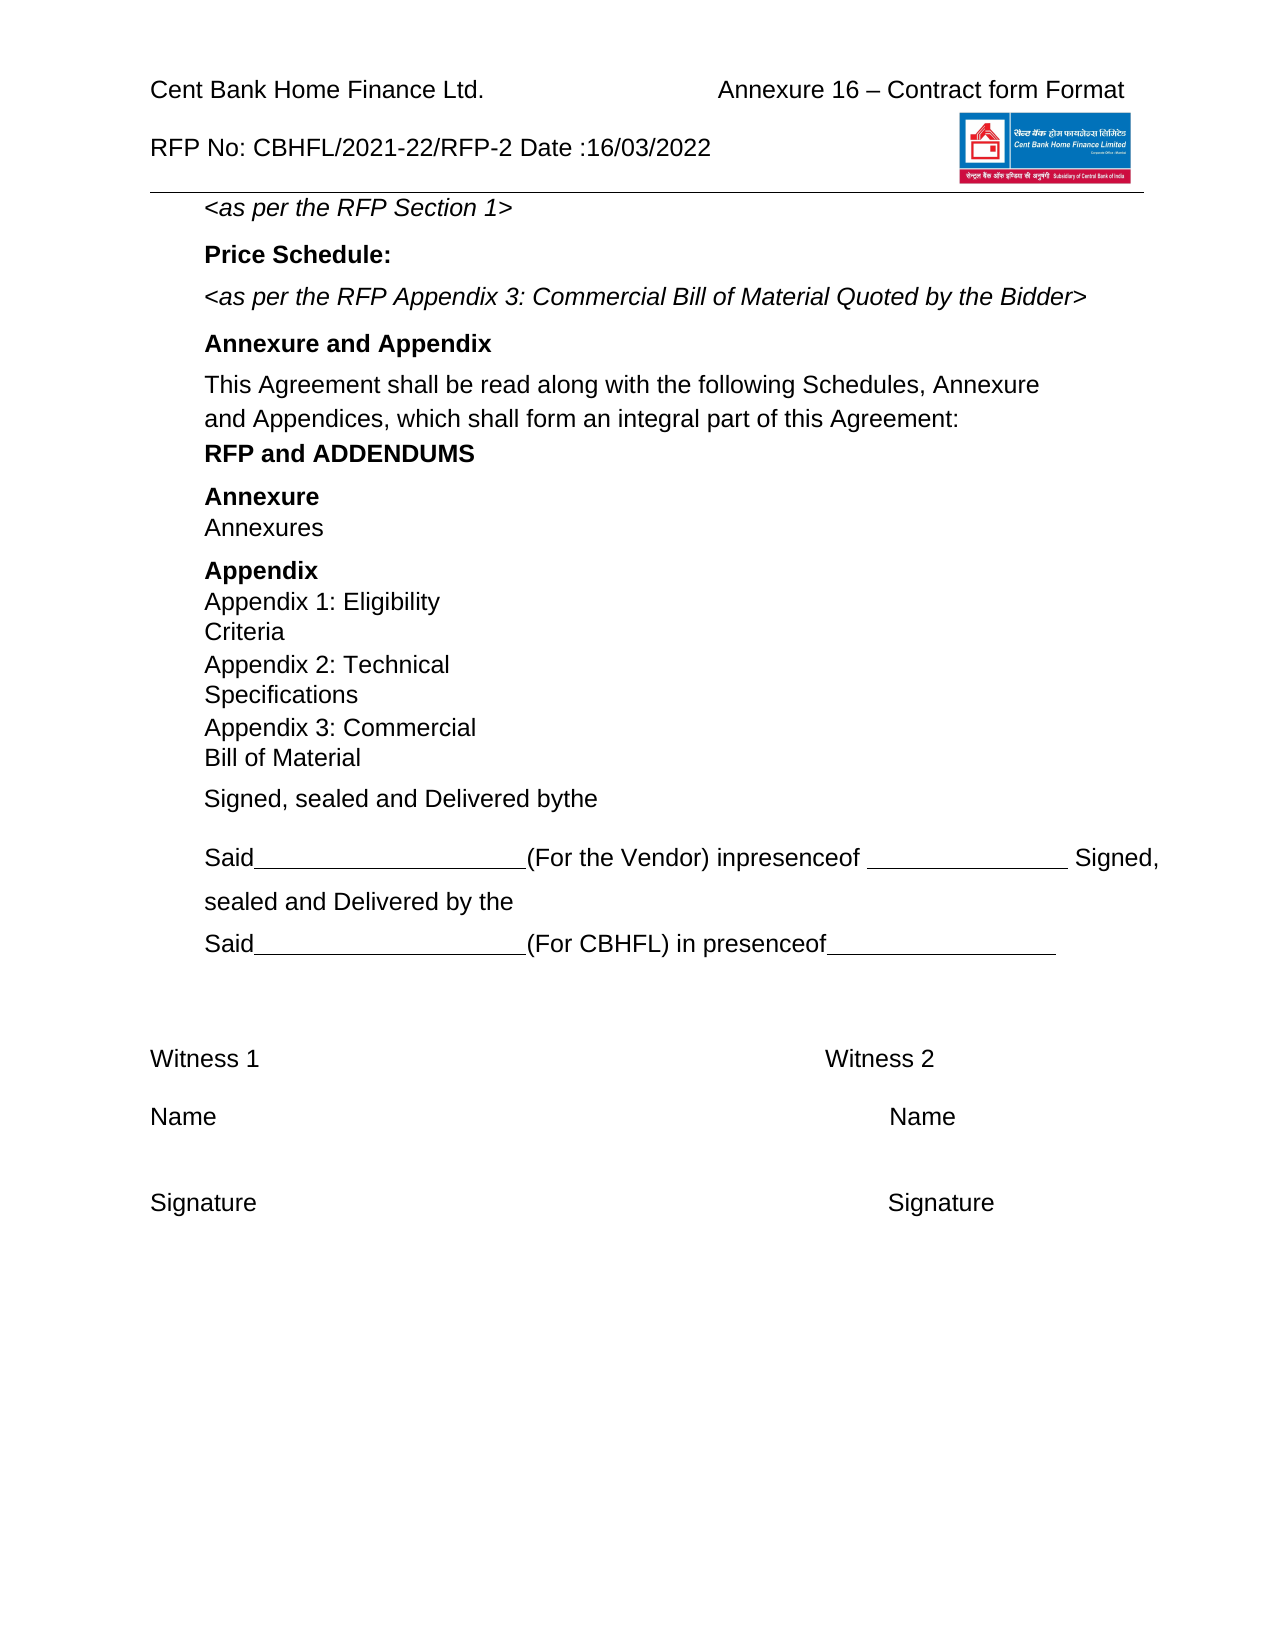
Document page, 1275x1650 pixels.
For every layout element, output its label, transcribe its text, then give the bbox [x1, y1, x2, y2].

text Appendix 2: Technical Specifications [204, 650, 478, 709]
text Annexure [204, 482, 1125, 511]
text Appendix 1: Eligibility Criteria [204, 587, 478, 646]
text Signature Signature [150, 1188, 1125, 1217]
subtitle Price Schedule: [204, 241, 1125, 269]
text Signed, sealed and Delivered bythe [204, 784, 1125, 813]
text <as per the RFP Appendix 3: Commercial Bill of Material Quoted by the Bidder> [204, 282, 1125, 311]
text Appendix 3: Commercial Bill of Material [204, 713, 478, 772]
subtitle Annexure and Appendix [204, 329, 1125, 358]
subtitle RFP and ADDENDUMS [204, 439, 1125, 467]
text This Agreement shall be read along with the following Schedules, Annexure and Appendices, which shall form an integral part of this Agreement: [204, 371, 1079, 432]
text sealed and Delivered by the [204, 886, 970, 915]
text Annexures [204, 513, 1125, 541]
text Said (For CBHFL) in presenceof [204, 930, 1125, 958]
text <as per the RFP Section 1> [204, 193, 1125, 222]
text Name Name [150, 1102, 1125, 1131]
subtitle Appendix [204, 556, 1125, 585]
text Witness 1 Witness 2 [150, 1044, 1125, 1073]
picture [958, 111, 1132, 185]
text Said (For the Vendor) inpresenceof Signed, [204, 843, 970, 872]
